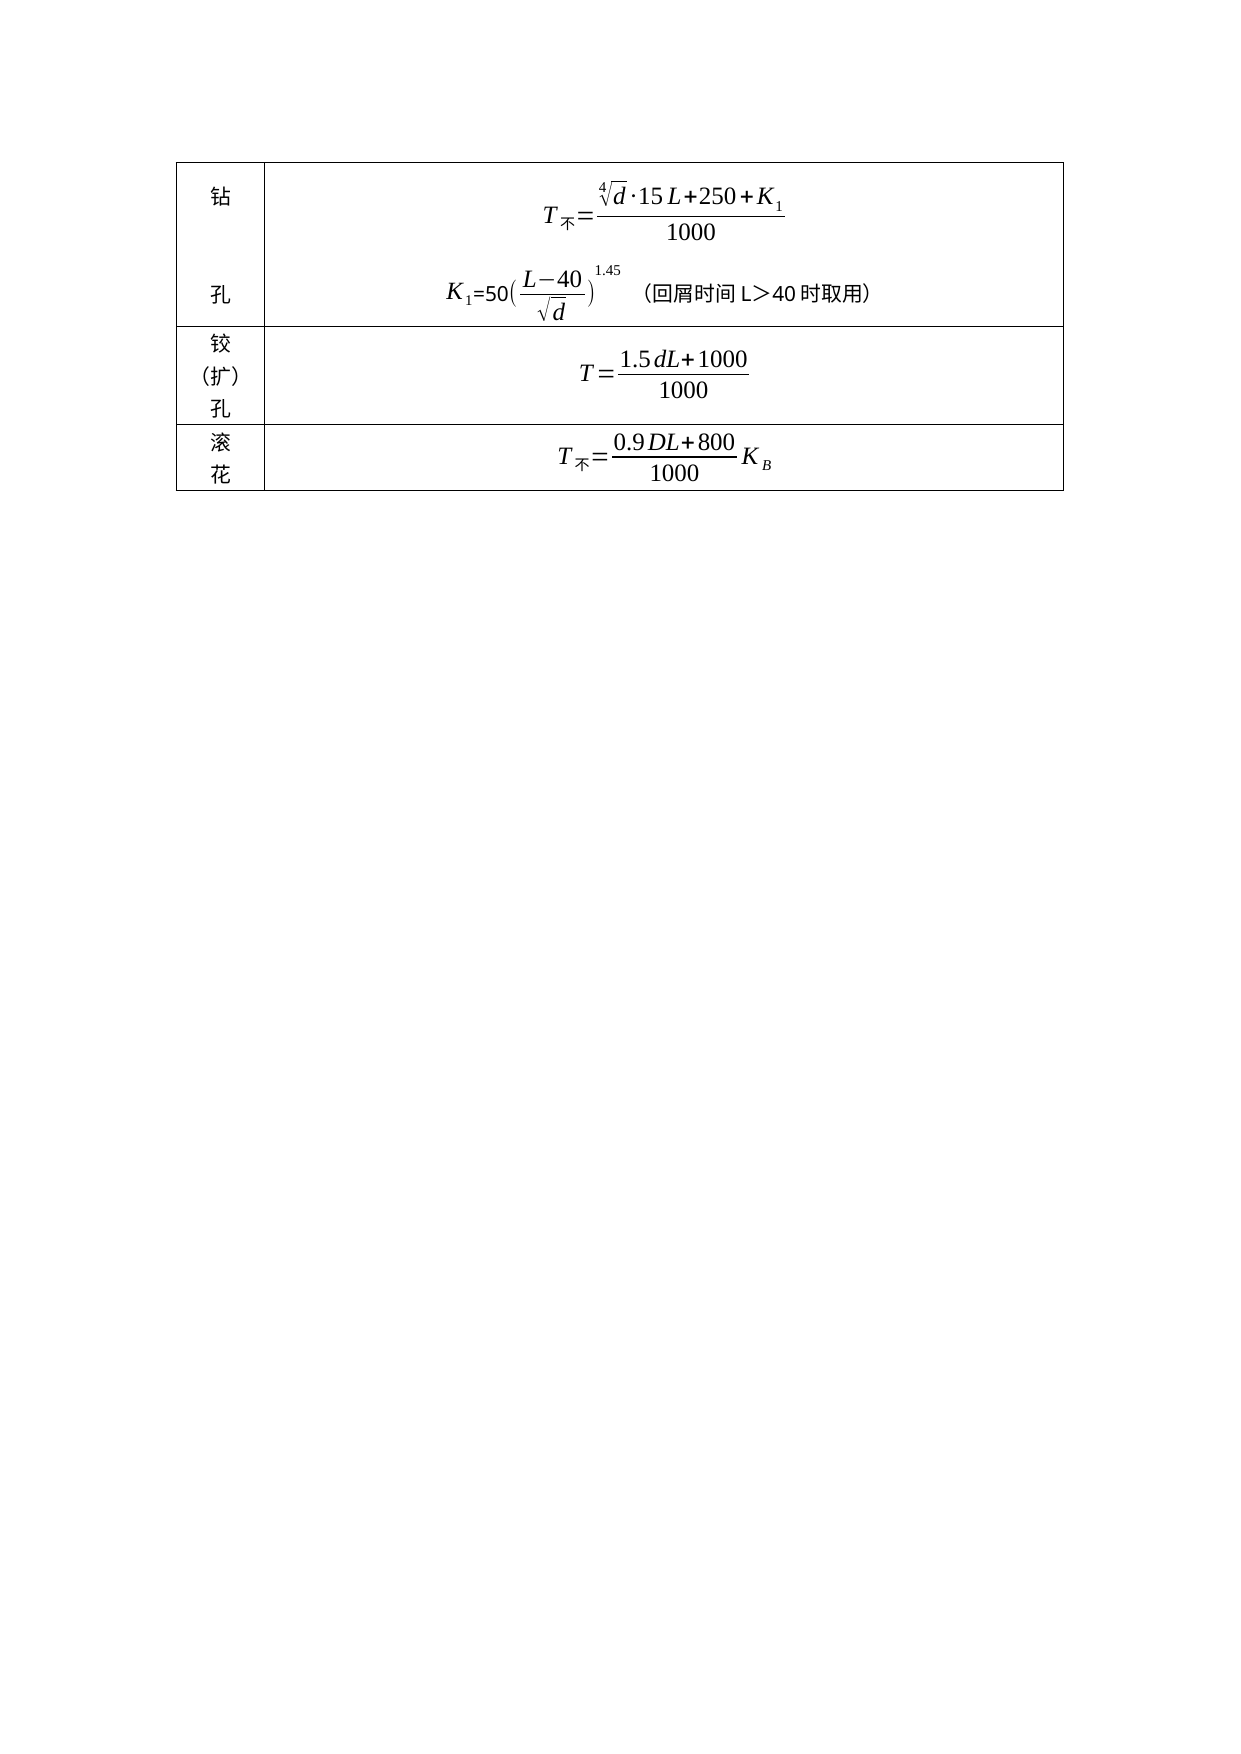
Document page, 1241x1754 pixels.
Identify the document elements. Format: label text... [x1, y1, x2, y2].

table_cell [265, 327, 1063, 424]
table_cell 滚 花 [177, 425, 264, 490]
table_cell =50 （回屑时间 L＞40时取用） [265, 163, 1063, 326]
table_cell 钻 孔 [177, 163, 264, 326]
table_cell 铰 （扩） 孔 [177, 327, 264, 424]
table_cell [265, 425, 1063, 490]
